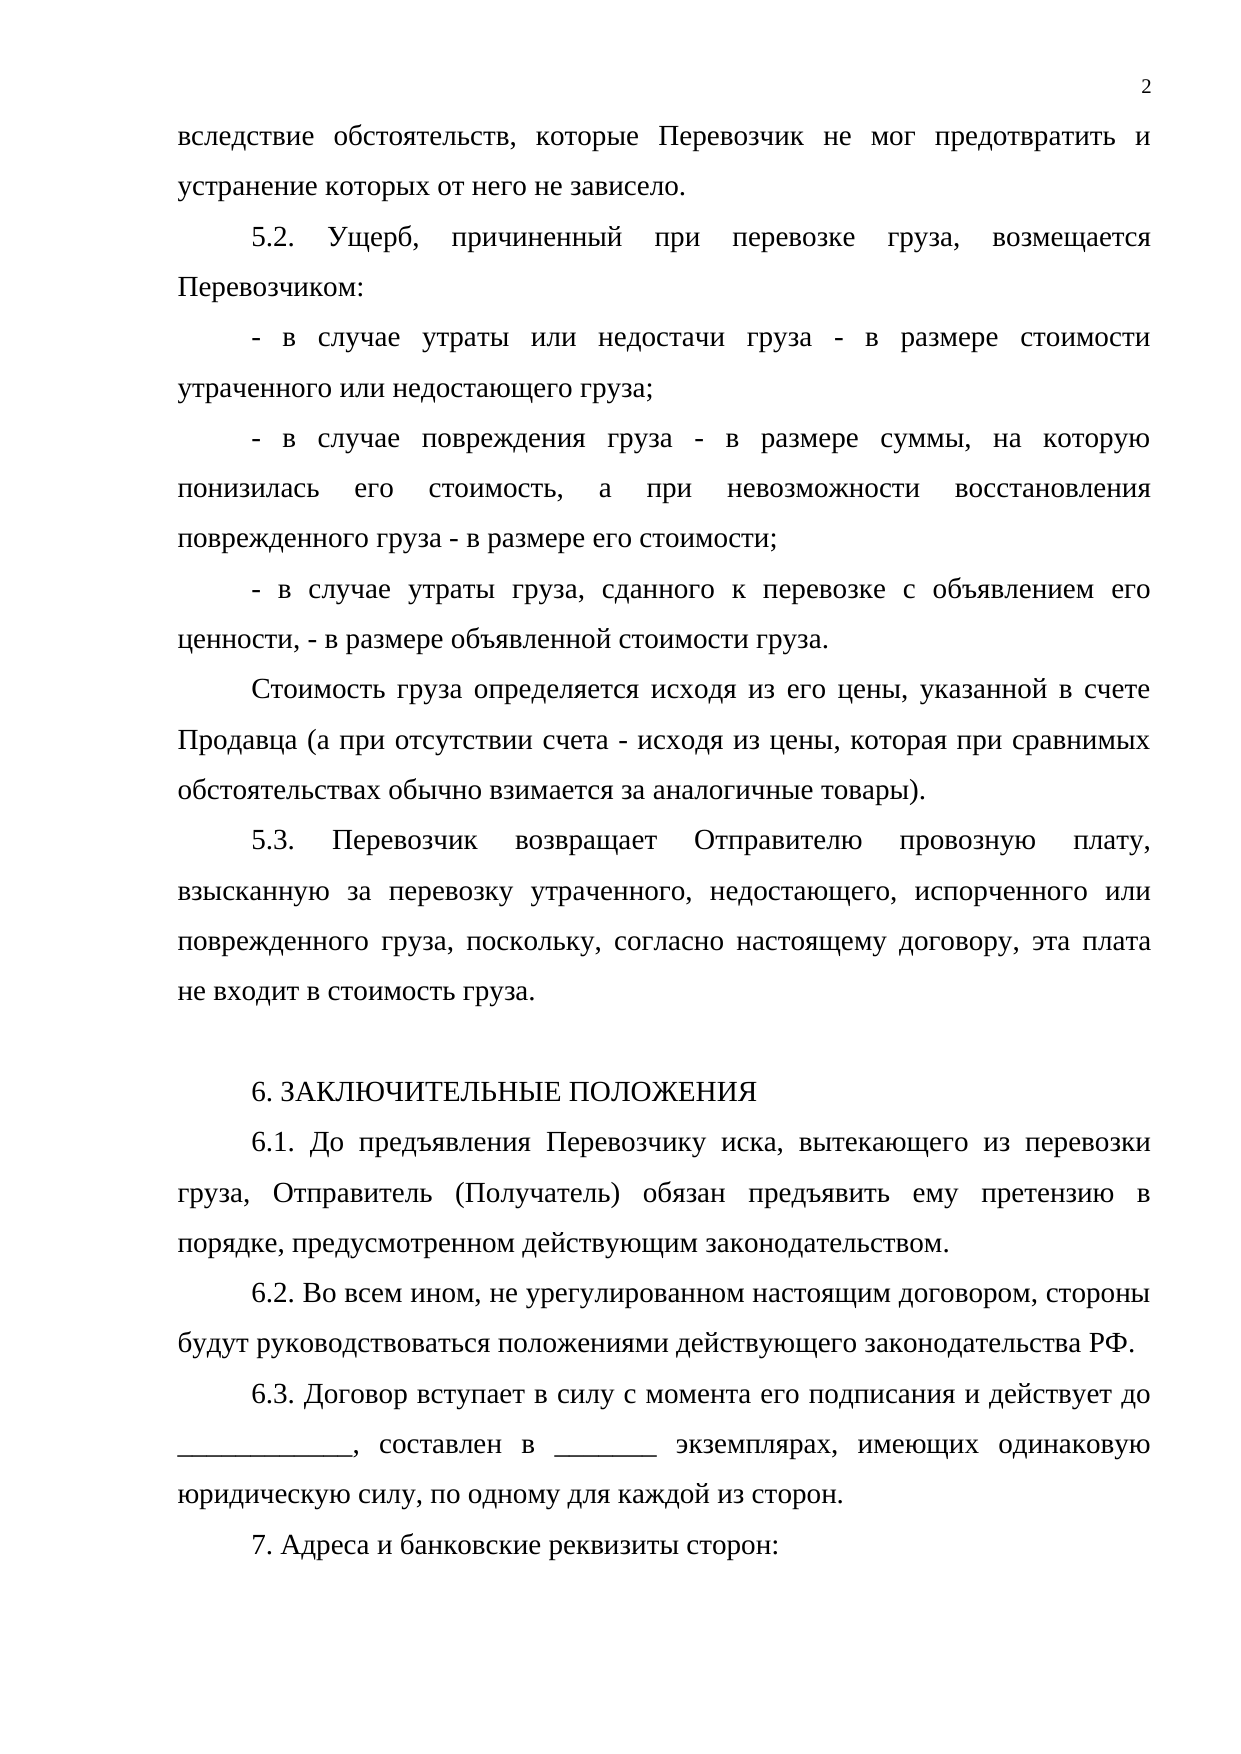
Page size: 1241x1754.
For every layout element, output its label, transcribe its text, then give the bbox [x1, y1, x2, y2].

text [177, 118, 1152, 202]
text - в случае утраты груза, сданного к перевозке с объявлением его ценности, - в размере объявленной стоимости груза. [177, 571, 1152, 655]
text 5.2. Ущерб, причиненный при перевозке груза, возмещается Перевозчиком: [177, 219, 1152, 303]
text 6.2. Во всем ином, не урегулированном настоящим договором, стороны будут руководствоваться положениями действующего законодательства РФ. [177, 1275, 1152, 1359]
text 6.1. До предъявления Перевозчику иска, вытекающего из перевозки груза, Отправитель (Получатель) обязан предъявить ему претензию в порядке, предусмотренном действующим законодательством. [177, 1124, 1152, 1258]
text 7. Адреса и банковские реквизиты сторон: [177, 1527, 1152, 1560]
text 6.3. Договор вступает в силу с момента его подписания и действует до ____________, составлен в _______ экземплярах, имеющих одинаковую юридическую силу, по одному для каждой из сторон. [177, 1376, 1152, 1510]
text - в случае повреждения груза - в размере суммы, на которую понизилась его стоимость, а при невозможности восстановления поврежденного груза - в размере его стоимости; [177, 420, 1152, 554]
text Стоимость груза определяется исходя из его цены, указанной в счете Продавца (а при отсутствии счета - исходя из цены, которая при сравнимых обстоятельствах обычно взимается за аналогичные товары). [177, 672, 1152, 806]
text - в случае утраты или недостачи груза - в размере стоимости утраченного или недостающего груза; [177, 319, 1152, 403]
text 5.3. Перевозчик возвращает Отправителю провозную плату, взысканную за перевозку утраченного, недостающего, испорченного или поврежденного груза, поскольку, согласно настоящему договору, эта плата не входит в стоимость груза. [177, 822, 1152, 1007]
text 6. ЗАКЛЮЧИТЕЛЬНЫЕ ПОЛОЖЕНИЯ [177, 1074, 1152, 1108]
